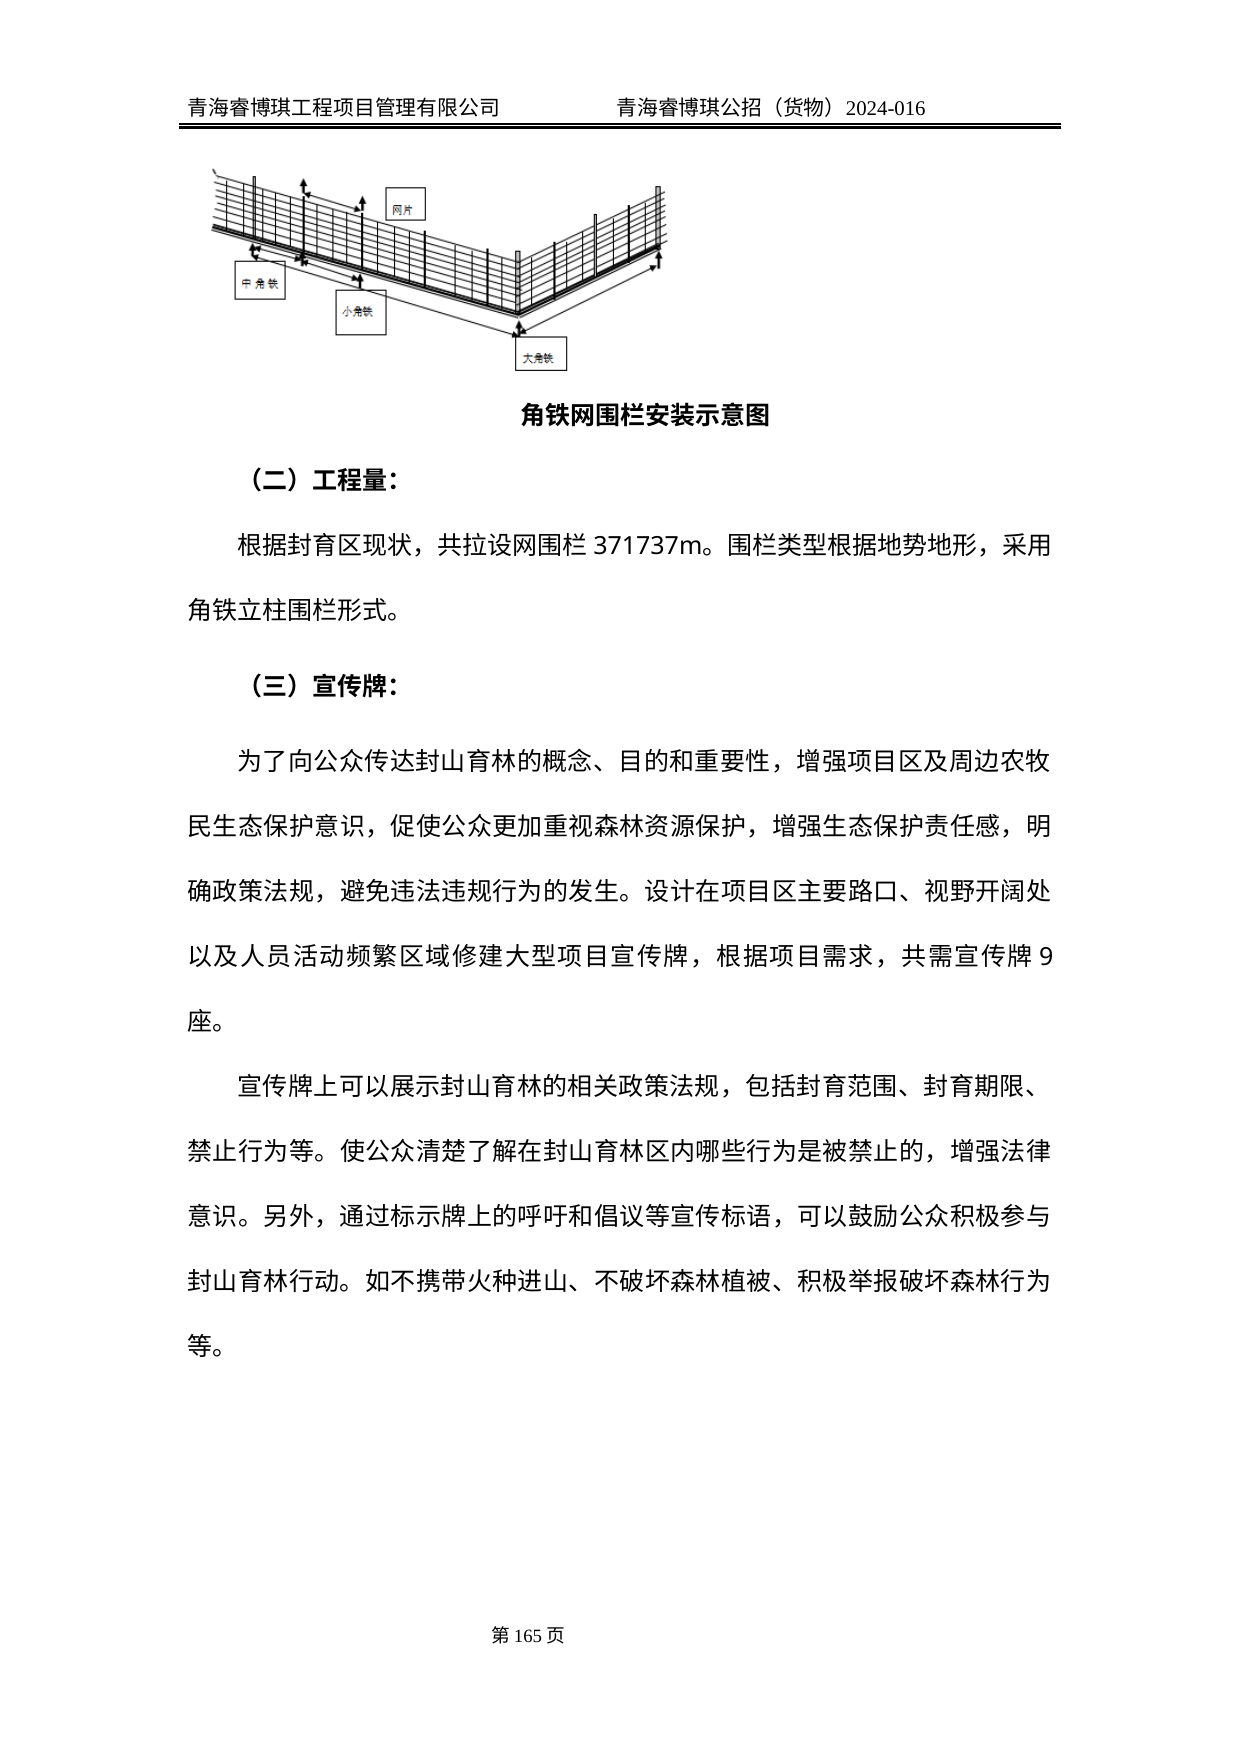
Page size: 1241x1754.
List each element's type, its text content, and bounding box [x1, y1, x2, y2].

picture [191, 156, 682, 382]
table_header [191, 138, 1044, 381]
text 角铁网围栏安装示意图 [187, 381, 1053, 446]
text 为了向公众传达封山育林的概念、目的和重要性，增强项目区及周边农牧民生态保护意识，促使公众更加重视森林资源保护，增强生态保护责任感，明确政策法规，避免违法违规行为的发生。设计在项目区主要路口、视野开阔处以及人员活动频繁区域修建大型项目宣传牌，根据项目需求，共需宣传牌9座。 [187, 727, 1053, 1052]
text （二）工程量： [187, 446, 1053, 511]
text 根据封育区现状，共拉设网围栏371737m。围栏类型根据地势地形，采用角铁立柱围栏形式。 [187, 511, 1053, 641]
text （三）宣传牌： [187, 652, 1053, 717]
text 宣传牌上可以展示封山育林的相关政策法规，包括封育范围、封育期限、禁止行为等。使公众清楚了解在封山育林区内哪些行为是被禁止的，增强法律意识。另外，通过标示牌上的呼吁和倡议等宣传标语，可以鼓励公众积极参与封山育林行动。如不携带火种进山、不破坏森林植被、积极举报破坏森林行为等。 [187, 1052, 1053, 1377]
